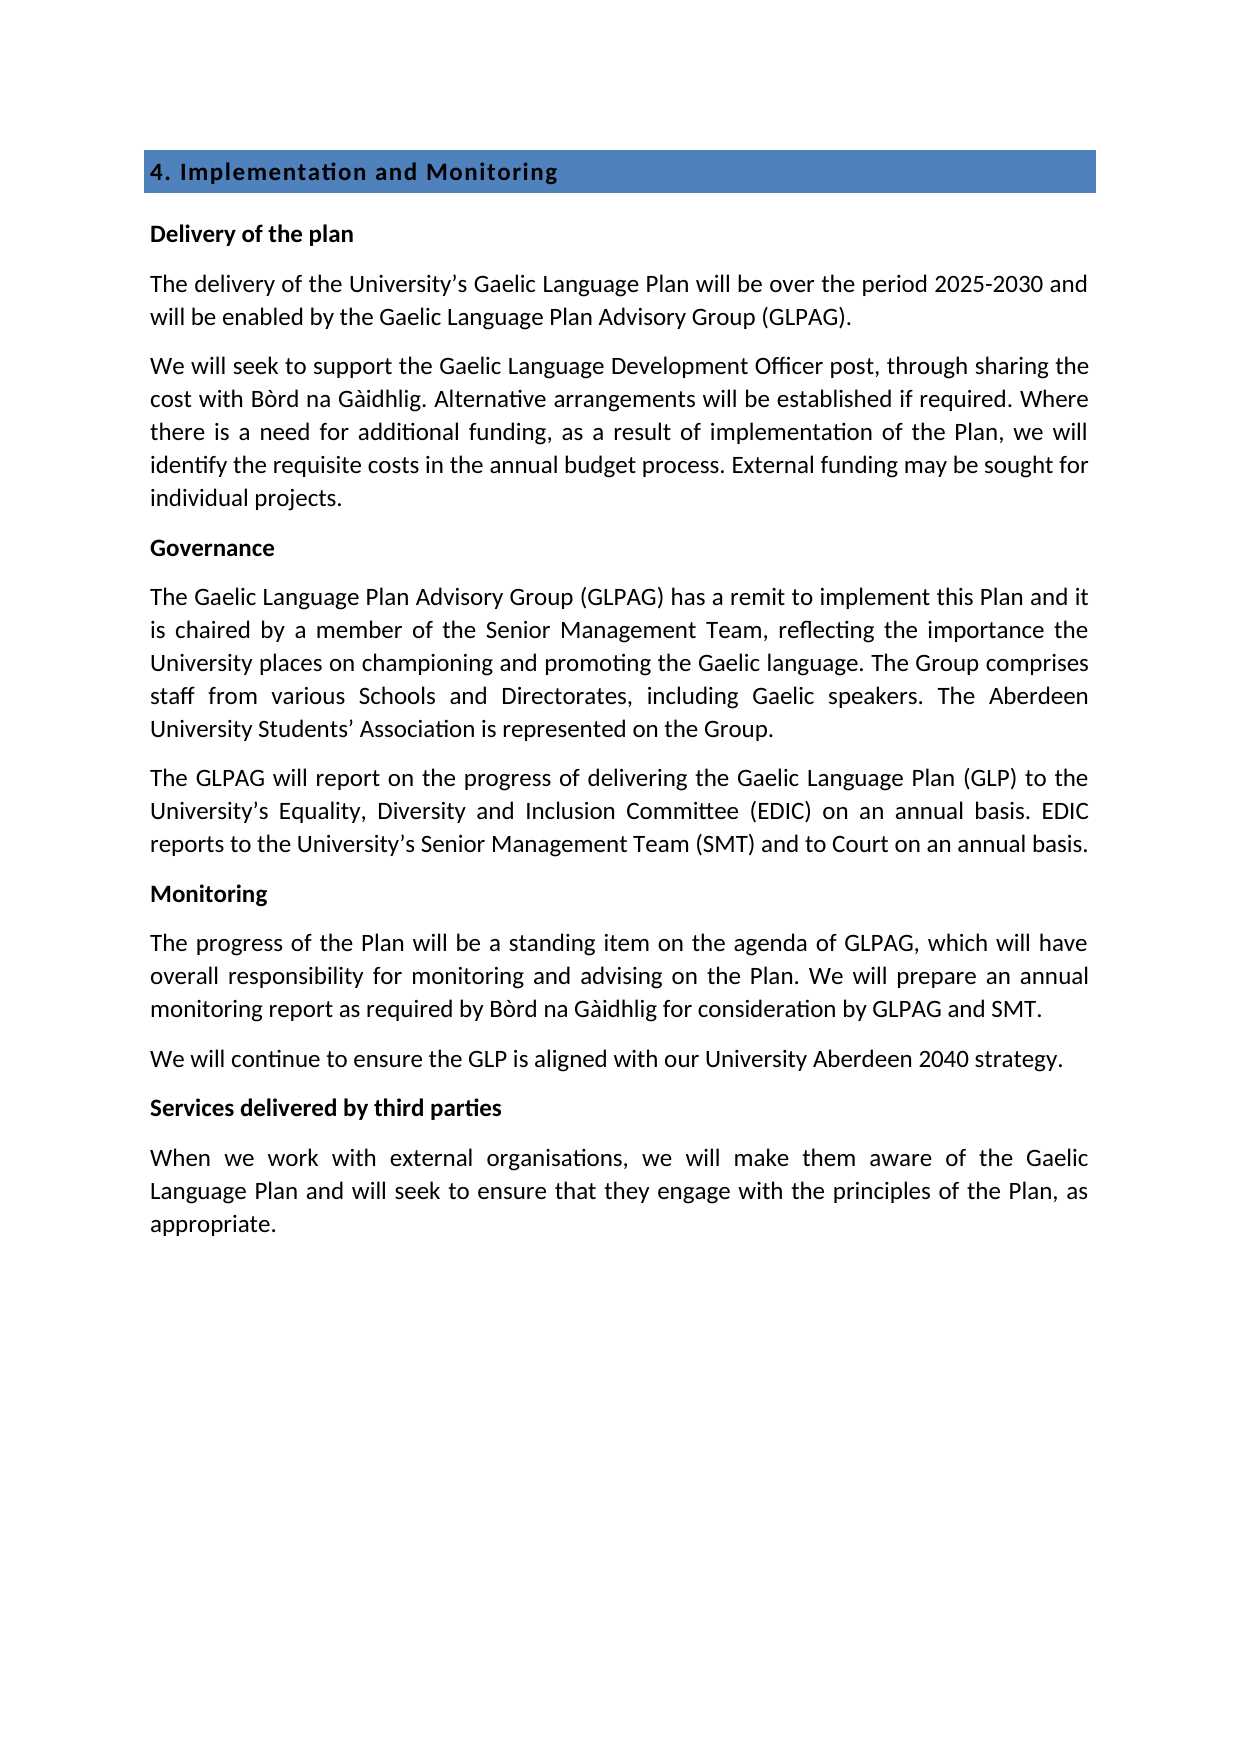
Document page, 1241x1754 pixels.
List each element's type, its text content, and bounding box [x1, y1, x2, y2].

text The delivery of the University’s Gaelic Language Plan will be over the period 2025-2030 and will be enabled by the Gaelic Language Plan Advisory Group (GLPAG). [150, 268, 1090, 331]
text When we work with external organisations, we will make them aware of the Gaelic Language Plan and will seek to ensure that they engage with the principles of the Plan, as appropriate. [150, 1142, 1090, 1238]
subtitle 4. Implementation and Monitoring [150, 156, 1090, 187]
text Monitoring [150, 878, 1090, 908]
text We will continue to ensure the GLP is aligned with our University Aberdeen 2040 strategy. [150, 1043, 1090, 1073]
text Services delivered by third parties [150, 1092, 1090, 1123]
text The progress of the Plan will be a standing item on the agenda of GLPAG, which will have overall responsibility for monitoring and advising on the Plan. We will prepare an annual monitoring report as required by Bòrd na Gàidhlig for consideration by GLPAG and SMT. [150, 927, 1090, 1024]
text The Gaelic Language Plan Advisory Group (GLPAG) has a remit to implement this Plan and it is chaired by a member of the Senior Management Team, reflecting the importance the University places on championing and promoting the Gaelic language. The Group comprises staff from various Schools and Directorates, including Gaelic speakers. The Aberdeen University Students’ Association is represented on the Group. [150, 581, 1090, 743]
text The GLPAG will report on the progress of delivering the Gaelic Language Plan (GLP) to the University’s Equality, Diversity and Inclusion Committee (EDIC) on an annual basis. EDIC reports to the University’s Senior Management Team (SMT) and to Court on an annual basis. [150, 762, 1090, 859]
text Delivery of the plan [150, 218, 1090, 249]
text We will seek to support the Gaelic Language Development Officer post, through sharing the cost with Bòrd na Gàidhlig. Alternative arrangements will be established if required. Where there is a need for additional funding, as a result of implementation of the Plan, we will identify the requisite costs in the annual budget process. External funding may be sought for individual projects. [150, 350, 1090, 513]
text Governance [150, 532, 1090, 562]
